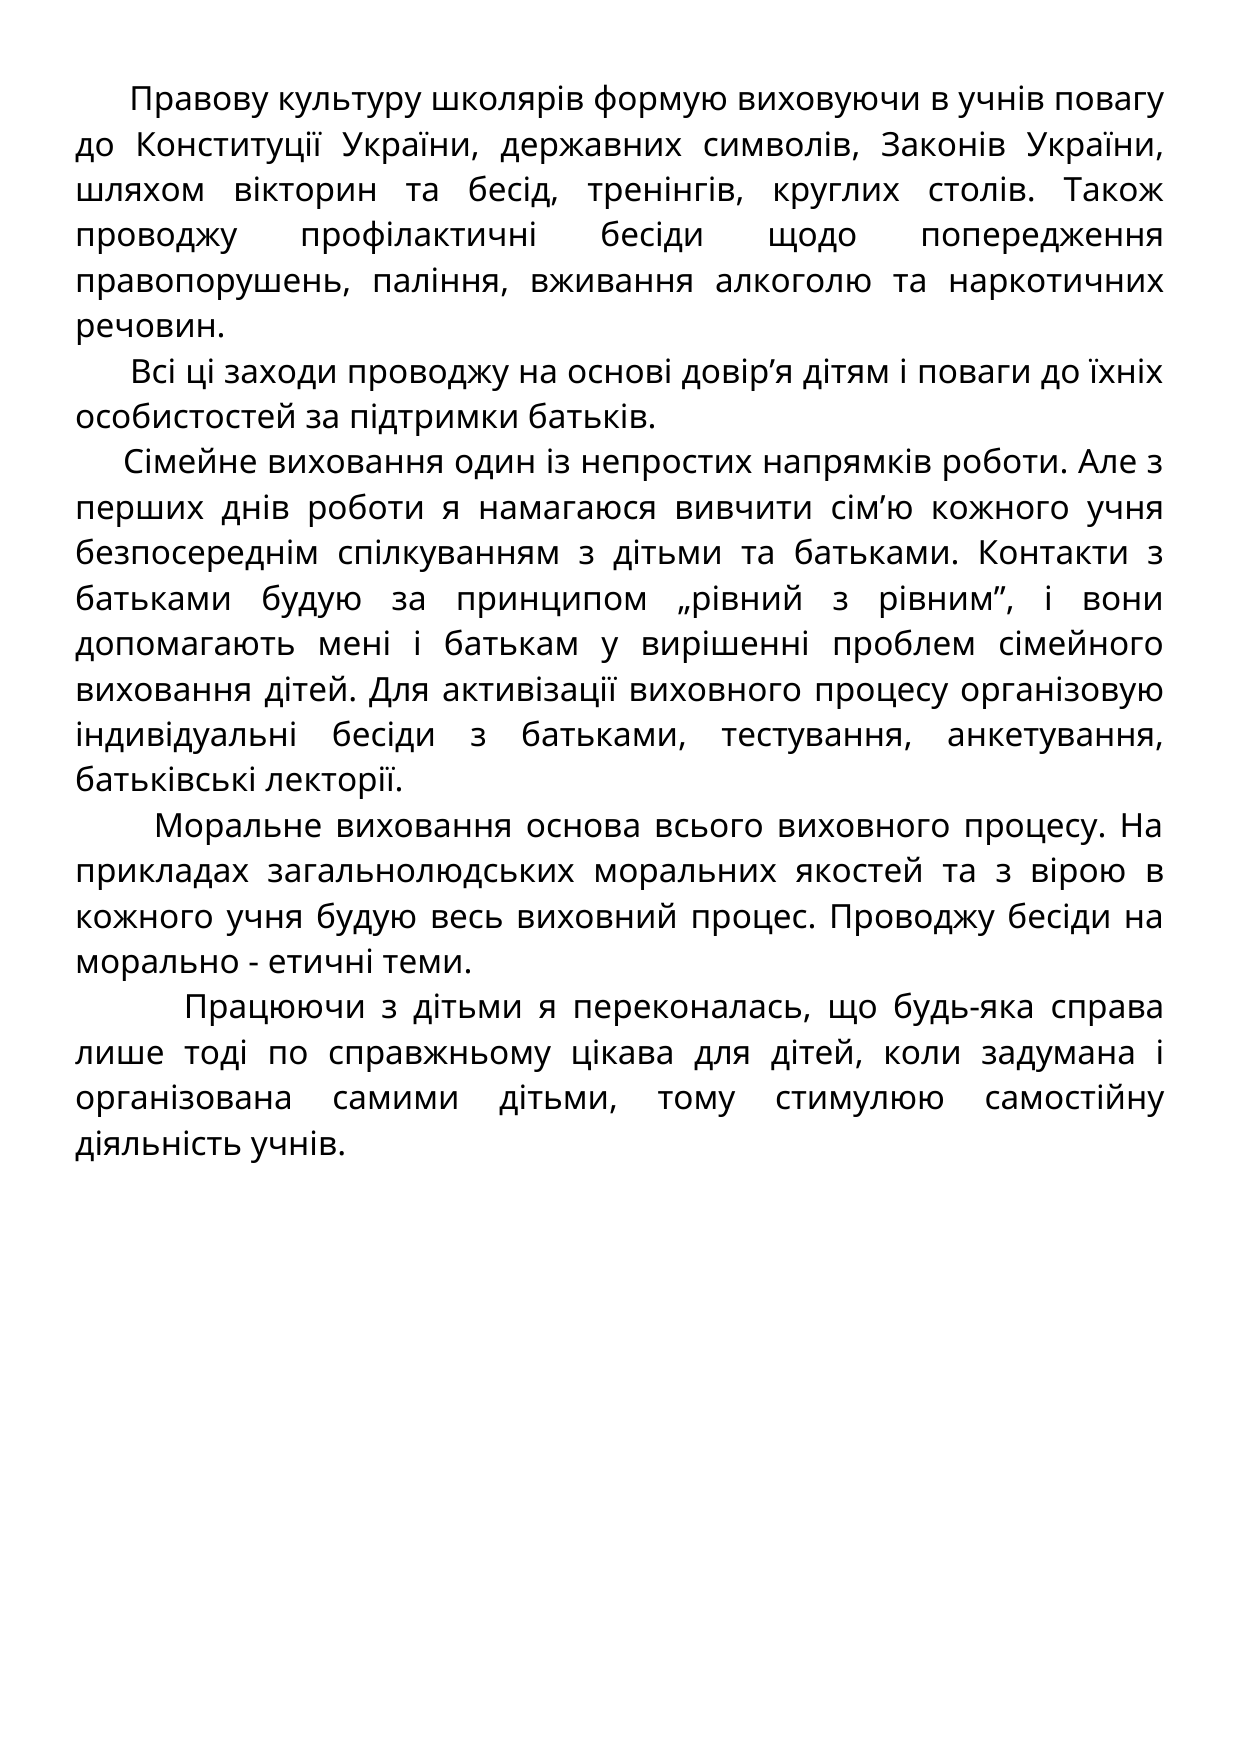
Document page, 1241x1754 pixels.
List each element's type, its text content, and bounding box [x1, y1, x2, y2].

text Моральне виховання основа всього виховного процесу. На прикладах загальнолюдських моральних якостей та з вірою в кожного учня будую весь виховний процес. Проводжу бесіди на морально - етичні теми. [75, 802, 1165, 983]
text Працюючи з дітьми я переконалась, що будь-яка справа лише тоді по справжньому цікава для дітей, коли задумана і організована самими дітьми, тому стимулюю самостійну діяльність учнів. [75, 983, 1165, 1165]
text Правову культуру школярів формую виховуючи в учнів повагу до Конституції України, державних символів, Законів України, шляхом вікторин та бесід, тренінгів, круглих столів. Також проводжу профілактичні бесіди щодо попередження правопорушень, паління, вживання алкоголю та наркотичних речовин. [75, 75, 1165, 347]
text Всі ці заходи проводжу на основі довір’я дітям і поваги до їхніх особистостей за підтримки батьків. [75, 347, 1165, 438]
text Сімейне виховання один із непростих напрямків роботи. Але з перших днів роботи я намагаюся вивчити сім’ю кожного учня безпосереднім спілкуванням з дітьми та батьками. Контакти з батьками будую за принципом „рівний з рівним”, і вони допомагають мені і батькам у вирішенні проблем сімейного виховання дітей. Для активізації виховного процесу організовую індивідуальні бесіди з батьками, тестування, анкетування, батьківські лекторії. [75, 438, 1165, 802]
